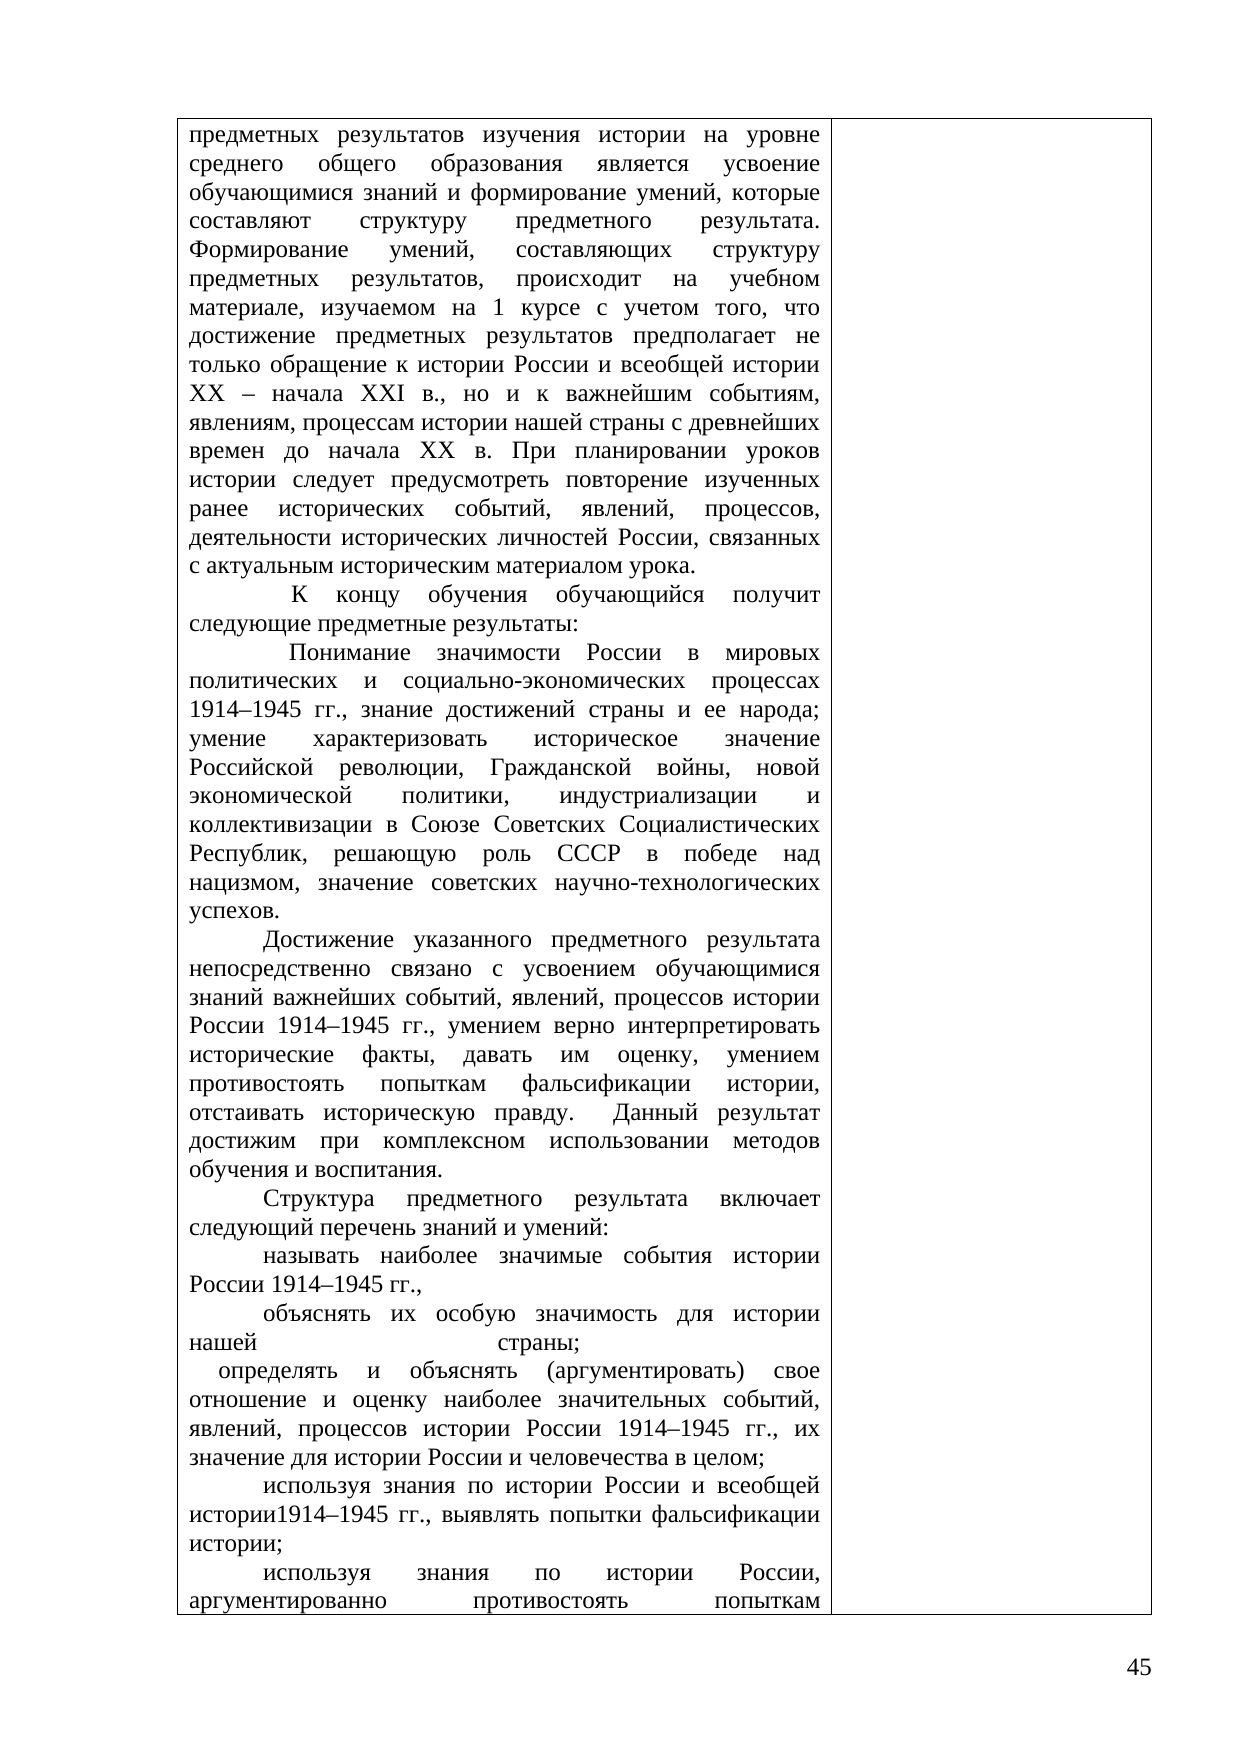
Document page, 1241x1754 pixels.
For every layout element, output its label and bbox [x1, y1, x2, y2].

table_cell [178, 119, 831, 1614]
table_cell [832, 119, 1151, 1614]
